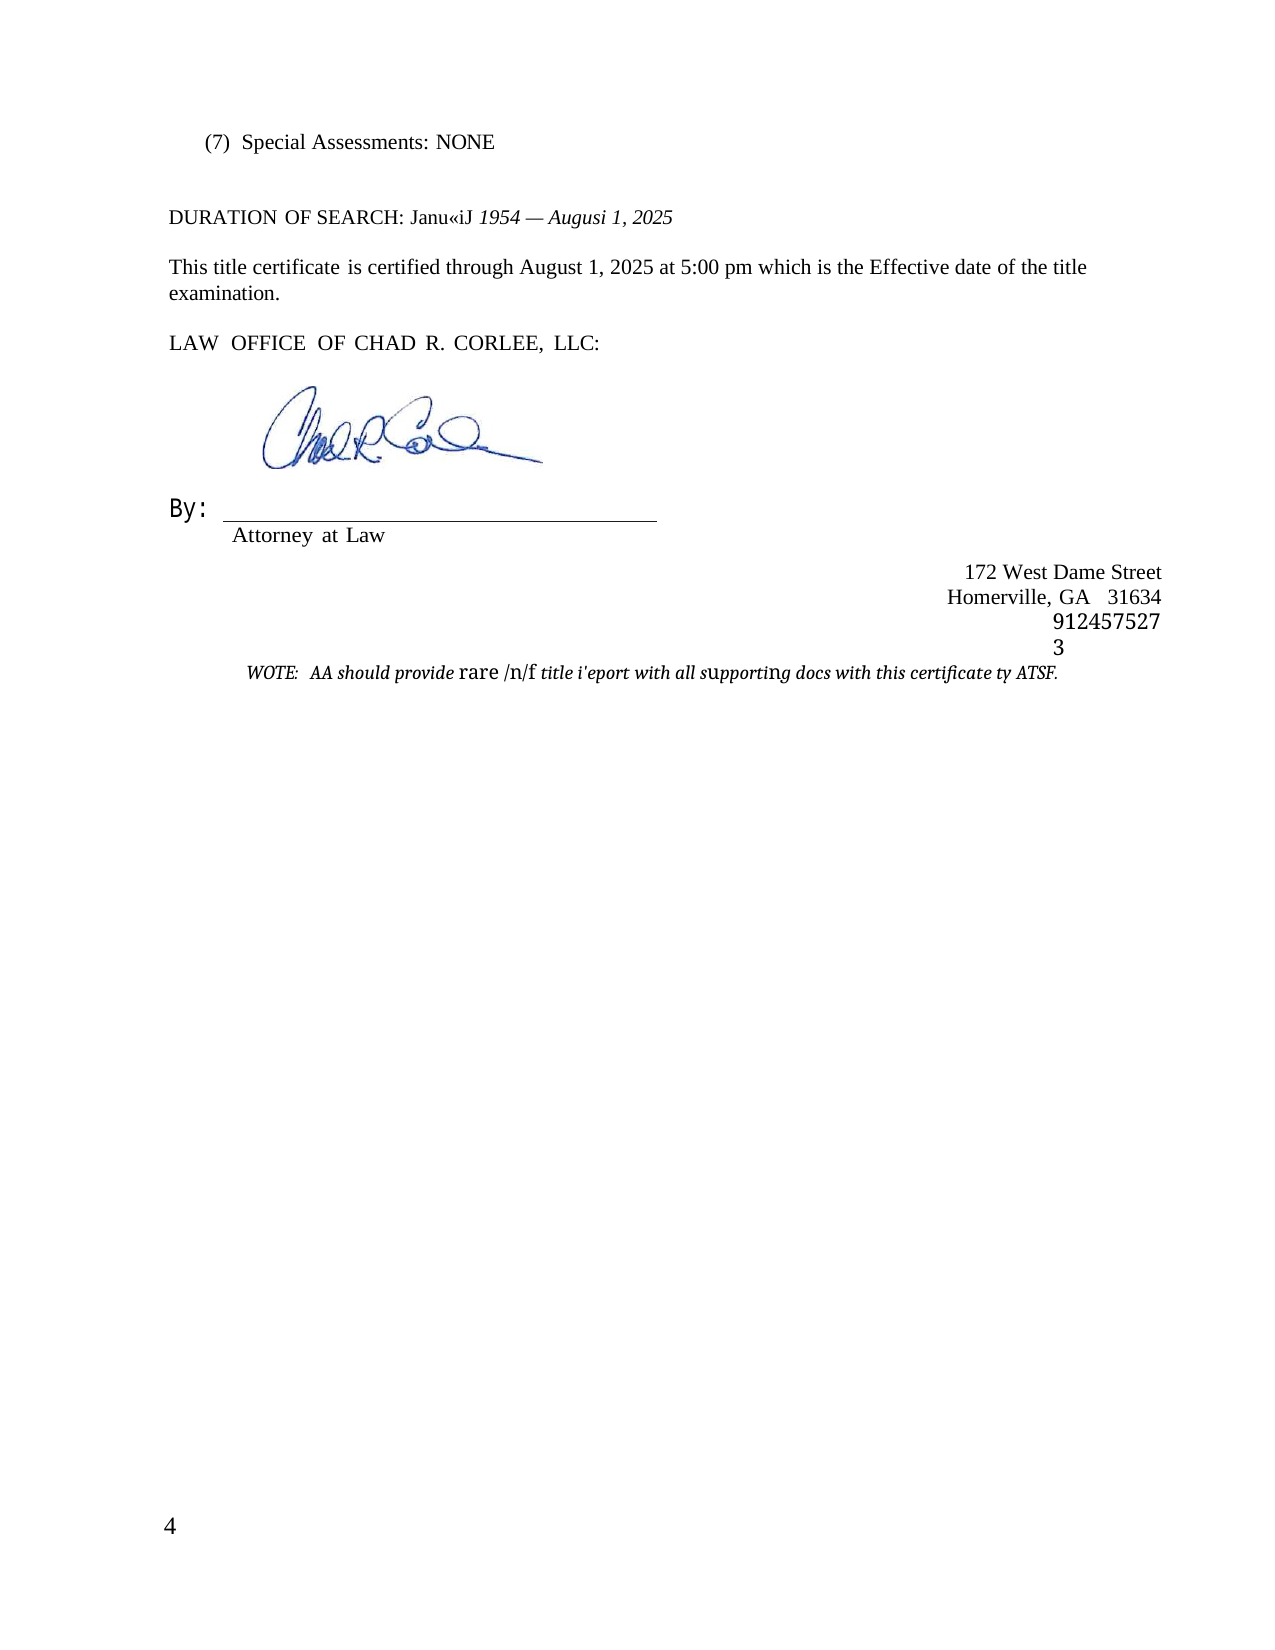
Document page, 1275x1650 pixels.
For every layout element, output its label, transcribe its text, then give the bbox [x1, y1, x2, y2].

text 9124575273 [1052, 609, 1162, 660]
text 4 [164, 1511, 1162, 1540]
text By: [169, 494, 661, 524]
picture [262, 386, 543, 469]
text 172 West Dame Street Homerville, GA 31634 [947, 560, 1162, 609]
text DURATION OF SEARCH: Janu«iJ 1954 — Augusi 1, 2025 [168, 205, 1162, 229]
list Special Assessments: NONE [204, 129, 1162, 154]
text Attorney at Law [232, 524, 661, 547]
text LAW OFFICE OF CHAD R. CORLEE, LLC: [169, 330, 1162, 355]
text This title certificate is certified through August 1, 2025 at 5:00 pm which is the Effective date of the title examination. [169, 254, 1114, 305]
text WOTE: AA should provide rare /n/f title i'eport with all supporting docs with this certificate ty ATSF. [246, 660, 1162, 685]
